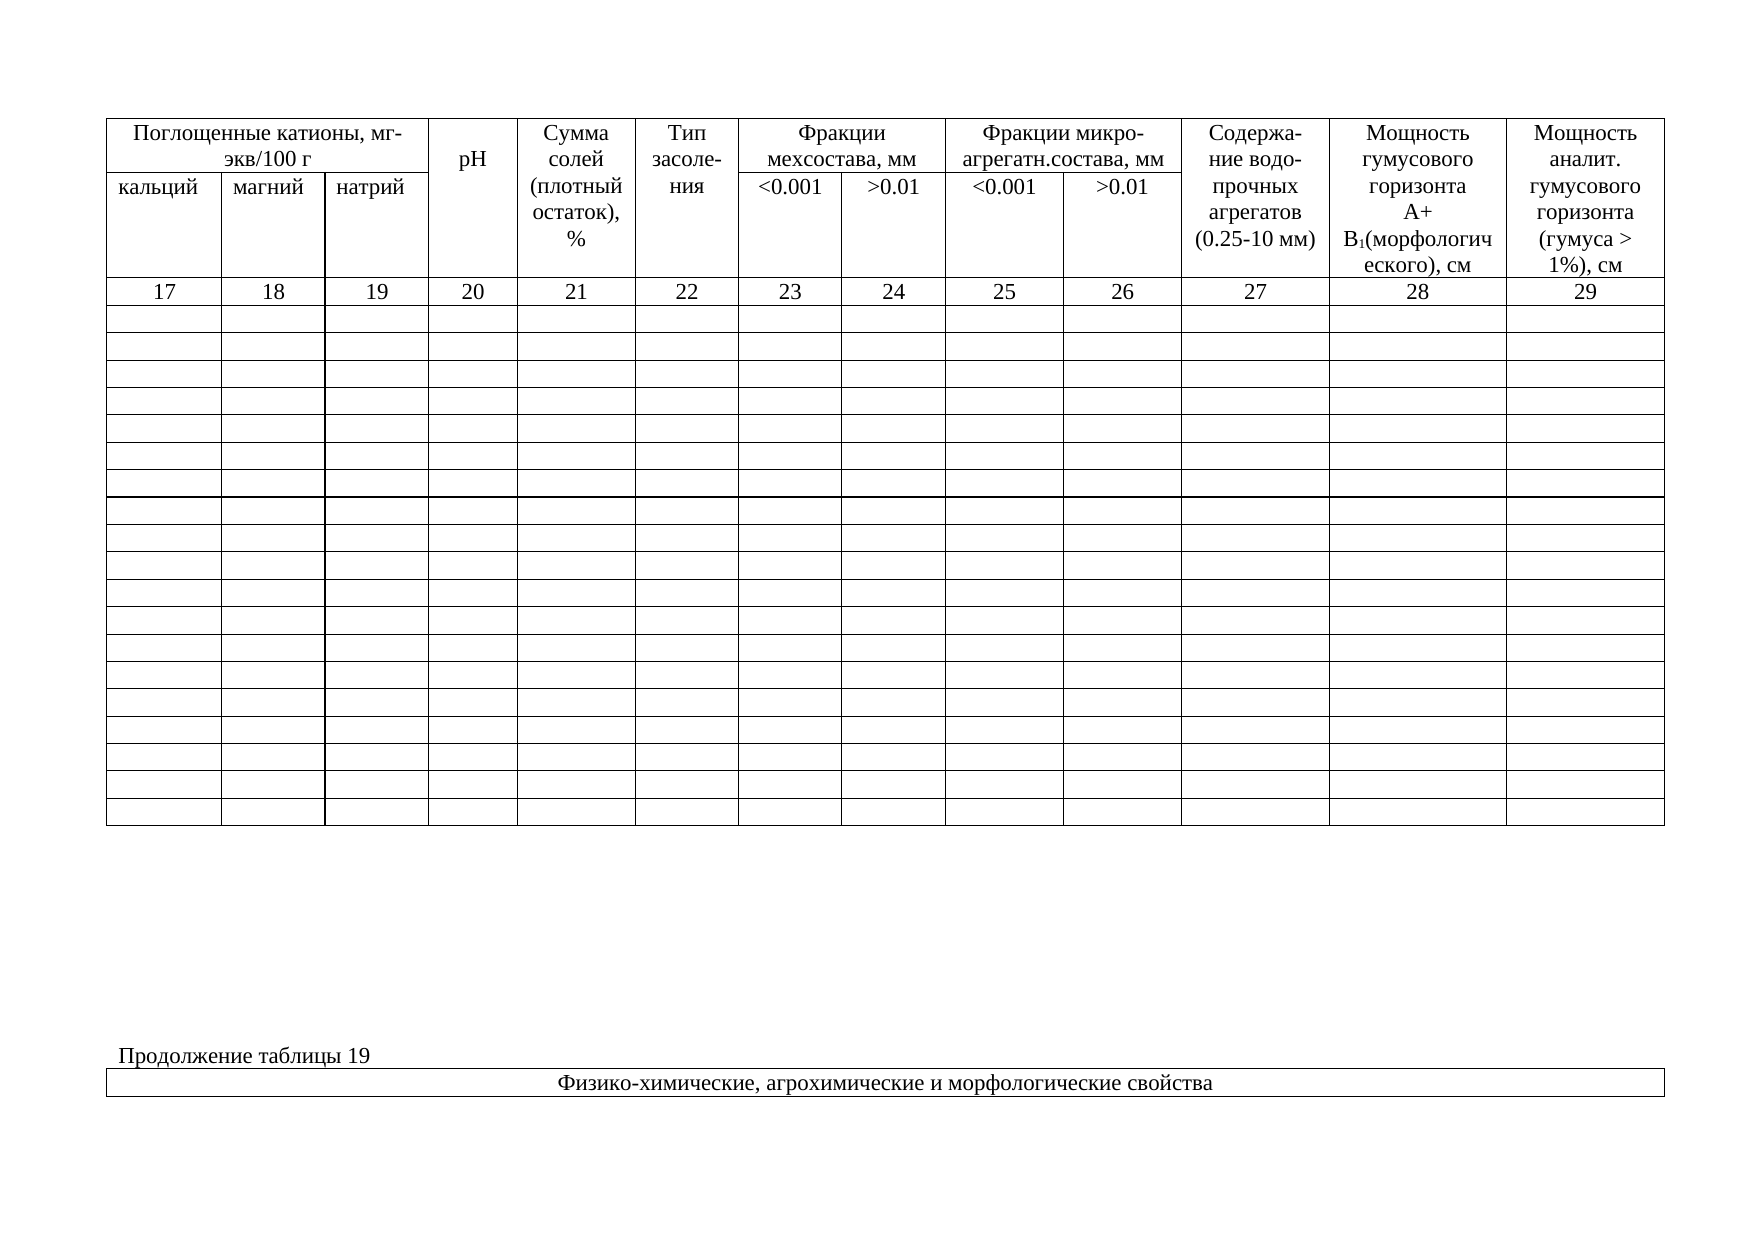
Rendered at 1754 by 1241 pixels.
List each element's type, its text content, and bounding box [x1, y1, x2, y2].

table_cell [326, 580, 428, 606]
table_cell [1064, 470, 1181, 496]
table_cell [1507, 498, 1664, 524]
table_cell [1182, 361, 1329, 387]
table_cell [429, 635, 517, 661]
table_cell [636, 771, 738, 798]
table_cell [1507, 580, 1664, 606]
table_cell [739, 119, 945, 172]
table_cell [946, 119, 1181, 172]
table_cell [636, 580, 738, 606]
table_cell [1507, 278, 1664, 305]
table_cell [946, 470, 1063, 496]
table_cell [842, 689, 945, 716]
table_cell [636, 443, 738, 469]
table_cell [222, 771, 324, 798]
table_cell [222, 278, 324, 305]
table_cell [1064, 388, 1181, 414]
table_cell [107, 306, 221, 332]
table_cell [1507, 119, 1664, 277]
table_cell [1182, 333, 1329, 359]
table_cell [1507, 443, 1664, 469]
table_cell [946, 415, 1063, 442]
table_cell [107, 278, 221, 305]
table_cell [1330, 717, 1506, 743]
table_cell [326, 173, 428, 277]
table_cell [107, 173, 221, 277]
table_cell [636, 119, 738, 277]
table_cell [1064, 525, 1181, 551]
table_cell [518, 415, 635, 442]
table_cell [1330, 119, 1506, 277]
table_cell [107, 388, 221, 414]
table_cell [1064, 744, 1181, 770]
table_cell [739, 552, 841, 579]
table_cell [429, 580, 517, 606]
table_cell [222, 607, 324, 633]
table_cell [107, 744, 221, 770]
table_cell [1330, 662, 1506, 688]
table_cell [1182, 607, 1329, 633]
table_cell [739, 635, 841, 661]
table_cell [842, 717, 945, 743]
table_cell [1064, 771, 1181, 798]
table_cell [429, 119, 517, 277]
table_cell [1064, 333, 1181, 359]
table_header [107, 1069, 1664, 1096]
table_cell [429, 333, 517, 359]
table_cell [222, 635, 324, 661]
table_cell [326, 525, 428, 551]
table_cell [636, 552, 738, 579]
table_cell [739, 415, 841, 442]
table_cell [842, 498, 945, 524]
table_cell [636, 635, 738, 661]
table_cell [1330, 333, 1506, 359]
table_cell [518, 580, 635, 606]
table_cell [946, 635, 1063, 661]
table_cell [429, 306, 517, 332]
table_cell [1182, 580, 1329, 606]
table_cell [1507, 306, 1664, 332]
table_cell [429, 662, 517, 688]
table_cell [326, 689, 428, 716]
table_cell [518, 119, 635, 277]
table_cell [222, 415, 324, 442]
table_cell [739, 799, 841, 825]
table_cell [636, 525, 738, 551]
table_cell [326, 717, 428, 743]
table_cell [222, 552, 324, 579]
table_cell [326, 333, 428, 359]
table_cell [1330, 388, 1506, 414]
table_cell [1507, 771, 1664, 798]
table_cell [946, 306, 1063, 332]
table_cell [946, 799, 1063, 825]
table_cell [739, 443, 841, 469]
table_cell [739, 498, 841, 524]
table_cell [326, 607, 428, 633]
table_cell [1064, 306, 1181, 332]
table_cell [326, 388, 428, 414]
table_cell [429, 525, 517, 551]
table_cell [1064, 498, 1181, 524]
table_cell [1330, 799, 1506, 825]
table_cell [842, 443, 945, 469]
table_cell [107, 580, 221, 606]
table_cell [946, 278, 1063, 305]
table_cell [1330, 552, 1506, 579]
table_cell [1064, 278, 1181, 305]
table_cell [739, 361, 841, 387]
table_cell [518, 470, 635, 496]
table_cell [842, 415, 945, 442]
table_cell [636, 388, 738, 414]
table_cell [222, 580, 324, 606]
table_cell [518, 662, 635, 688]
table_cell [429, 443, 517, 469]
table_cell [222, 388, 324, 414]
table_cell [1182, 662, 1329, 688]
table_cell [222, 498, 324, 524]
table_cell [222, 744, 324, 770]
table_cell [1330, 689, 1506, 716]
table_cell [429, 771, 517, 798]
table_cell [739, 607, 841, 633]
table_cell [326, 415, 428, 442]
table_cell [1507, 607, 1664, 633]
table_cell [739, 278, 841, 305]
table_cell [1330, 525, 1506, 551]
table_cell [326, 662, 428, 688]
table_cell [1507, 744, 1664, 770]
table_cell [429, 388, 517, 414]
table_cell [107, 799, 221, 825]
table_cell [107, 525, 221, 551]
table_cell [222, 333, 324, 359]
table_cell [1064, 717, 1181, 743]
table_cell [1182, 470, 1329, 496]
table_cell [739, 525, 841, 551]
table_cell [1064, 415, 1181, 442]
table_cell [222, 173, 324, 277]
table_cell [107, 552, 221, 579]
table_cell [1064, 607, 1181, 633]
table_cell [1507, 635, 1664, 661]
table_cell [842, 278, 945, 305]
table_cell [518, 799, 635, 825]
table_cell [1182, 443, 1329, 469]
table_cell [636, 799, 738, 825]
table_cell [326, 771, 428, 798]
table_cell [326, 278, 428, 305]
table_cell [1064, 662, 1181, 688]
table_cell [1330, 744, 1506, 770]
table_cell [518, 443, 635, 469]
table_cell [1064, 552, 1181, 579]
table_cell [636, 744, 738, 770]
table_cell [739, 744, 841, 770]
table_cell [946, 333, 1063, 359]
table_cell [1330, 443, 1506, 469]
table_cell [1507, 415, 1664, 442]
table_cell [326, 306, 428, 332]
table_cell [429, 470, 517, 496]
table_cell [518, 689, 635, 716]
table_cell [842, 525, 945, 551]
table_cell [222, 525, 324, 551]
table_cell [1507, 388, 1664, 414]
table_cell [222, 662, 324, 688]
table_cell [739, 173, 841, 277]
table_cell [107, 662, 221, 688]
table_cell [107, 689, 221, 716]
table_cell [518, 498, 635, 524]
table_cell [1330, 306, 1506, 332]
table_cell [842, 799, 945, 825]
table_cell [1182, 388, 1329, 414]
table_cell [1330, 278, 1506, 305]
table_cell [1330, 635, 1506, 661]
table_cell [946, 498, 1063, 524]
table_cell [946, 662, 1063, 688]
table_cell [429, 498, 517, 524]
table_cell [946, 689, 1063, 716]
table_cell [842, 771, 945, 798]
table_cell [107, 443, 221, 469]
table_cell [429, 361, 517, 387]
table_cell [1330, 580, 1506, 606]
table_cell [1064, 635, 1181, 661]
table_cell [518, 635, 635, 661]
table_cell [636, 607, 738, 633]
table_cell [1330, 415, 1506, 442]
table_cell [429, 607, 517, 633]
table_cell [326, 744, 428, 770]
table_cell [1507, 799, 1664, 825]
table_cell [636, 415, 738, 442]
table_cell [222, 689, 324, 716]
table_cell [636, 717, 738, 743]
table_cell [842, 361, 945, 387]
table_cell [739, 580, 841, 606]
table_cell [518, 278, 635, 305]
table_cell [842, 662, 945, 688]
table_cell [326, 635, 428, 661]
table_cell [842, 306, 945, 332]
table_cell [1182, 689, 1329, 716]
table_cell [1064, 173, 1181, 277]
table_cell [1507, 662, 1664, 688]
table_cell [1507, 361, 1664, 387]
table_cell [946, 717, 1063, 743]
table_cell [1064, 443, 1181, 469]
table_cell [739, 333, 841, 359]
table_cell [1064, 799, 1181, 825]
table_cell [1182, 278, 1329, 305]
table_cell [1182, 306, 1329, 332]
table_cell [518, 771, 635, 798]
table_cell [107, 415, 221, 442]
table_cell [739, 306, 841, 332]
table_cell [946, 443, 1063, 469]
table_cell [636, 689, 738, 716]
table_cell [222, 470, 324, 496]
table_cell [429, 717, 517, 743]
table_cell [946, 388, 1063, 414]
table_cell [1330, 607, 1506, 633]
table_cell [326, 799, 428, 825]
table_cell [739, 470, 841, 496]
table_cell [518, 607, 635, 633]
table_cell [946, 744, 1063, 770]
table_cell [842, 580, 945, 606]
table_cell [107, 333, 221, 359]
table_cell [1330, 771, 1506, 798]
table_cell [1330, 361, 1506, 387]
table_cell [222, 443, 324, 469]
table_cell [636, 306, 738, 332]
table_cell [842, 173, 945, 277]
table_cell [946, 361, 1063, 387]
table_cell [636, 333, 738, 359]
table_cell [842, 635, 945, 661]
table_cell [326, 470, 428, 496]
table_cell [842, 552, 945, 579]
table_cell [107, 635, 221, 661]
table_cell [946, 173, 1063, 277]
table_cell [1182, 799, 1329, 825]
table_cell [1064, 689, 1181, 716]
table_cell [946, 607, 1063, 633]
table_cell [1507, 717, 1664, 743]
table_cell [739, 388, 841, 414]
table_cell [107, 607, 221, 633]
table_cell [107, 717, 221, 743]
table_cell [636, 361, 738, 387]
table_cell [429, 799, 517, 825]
text Продолжение таблицы 19 [118, 1013, 1636, 1068]
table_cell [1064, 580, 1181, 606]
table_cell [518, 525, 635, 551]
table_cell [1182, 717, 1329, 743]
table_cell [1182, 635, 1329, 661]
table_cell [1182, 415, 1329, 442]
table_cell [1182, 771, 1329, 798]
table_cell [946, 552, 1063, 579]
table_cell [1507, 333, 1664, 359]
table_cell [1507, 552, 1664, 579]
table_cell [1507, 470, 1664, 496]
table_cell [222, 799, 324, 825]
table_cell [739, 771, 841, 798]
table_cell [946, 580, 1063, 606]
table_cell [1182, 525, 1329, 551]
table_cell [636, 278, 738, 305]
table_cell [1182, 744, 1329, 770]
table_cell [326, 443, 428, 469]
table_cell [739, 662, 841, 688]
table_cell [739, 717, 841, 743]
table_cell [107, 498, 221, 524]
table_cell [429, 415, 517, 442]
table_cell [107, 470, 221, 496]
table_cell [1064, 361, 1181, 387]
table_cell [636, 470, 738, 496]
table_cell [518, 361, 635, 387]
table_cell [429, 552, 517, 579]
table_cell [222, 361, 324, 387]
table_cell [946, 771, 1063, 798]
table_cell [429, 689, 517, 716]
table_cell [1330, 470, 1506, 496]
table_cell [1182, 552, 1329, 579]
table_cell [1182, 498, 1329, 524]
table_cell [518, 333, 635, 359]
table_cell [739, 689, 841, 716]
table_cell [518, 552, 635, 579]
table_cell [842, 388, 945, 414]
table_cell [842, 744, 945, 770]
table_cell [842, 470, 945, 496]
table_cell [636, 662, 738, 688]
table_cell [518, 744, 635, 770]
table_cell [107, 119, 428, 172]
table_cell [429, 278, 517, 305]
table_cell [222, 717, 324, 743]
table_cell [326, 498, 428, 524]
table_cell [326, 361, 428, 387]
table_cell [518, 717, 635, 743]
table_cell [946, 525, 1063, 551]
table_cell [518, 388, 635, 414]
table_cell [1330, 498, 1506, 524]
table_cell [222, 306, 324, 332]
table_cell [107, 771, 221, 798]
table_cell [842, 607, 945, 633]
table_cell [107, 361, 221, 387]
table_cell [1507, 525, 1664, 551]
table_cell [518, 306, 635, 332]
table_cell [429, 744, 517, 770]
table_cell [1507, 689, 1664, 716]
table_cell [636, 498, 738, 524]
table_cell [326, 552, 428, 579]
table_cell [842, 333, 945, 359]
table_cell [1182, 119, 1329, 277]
